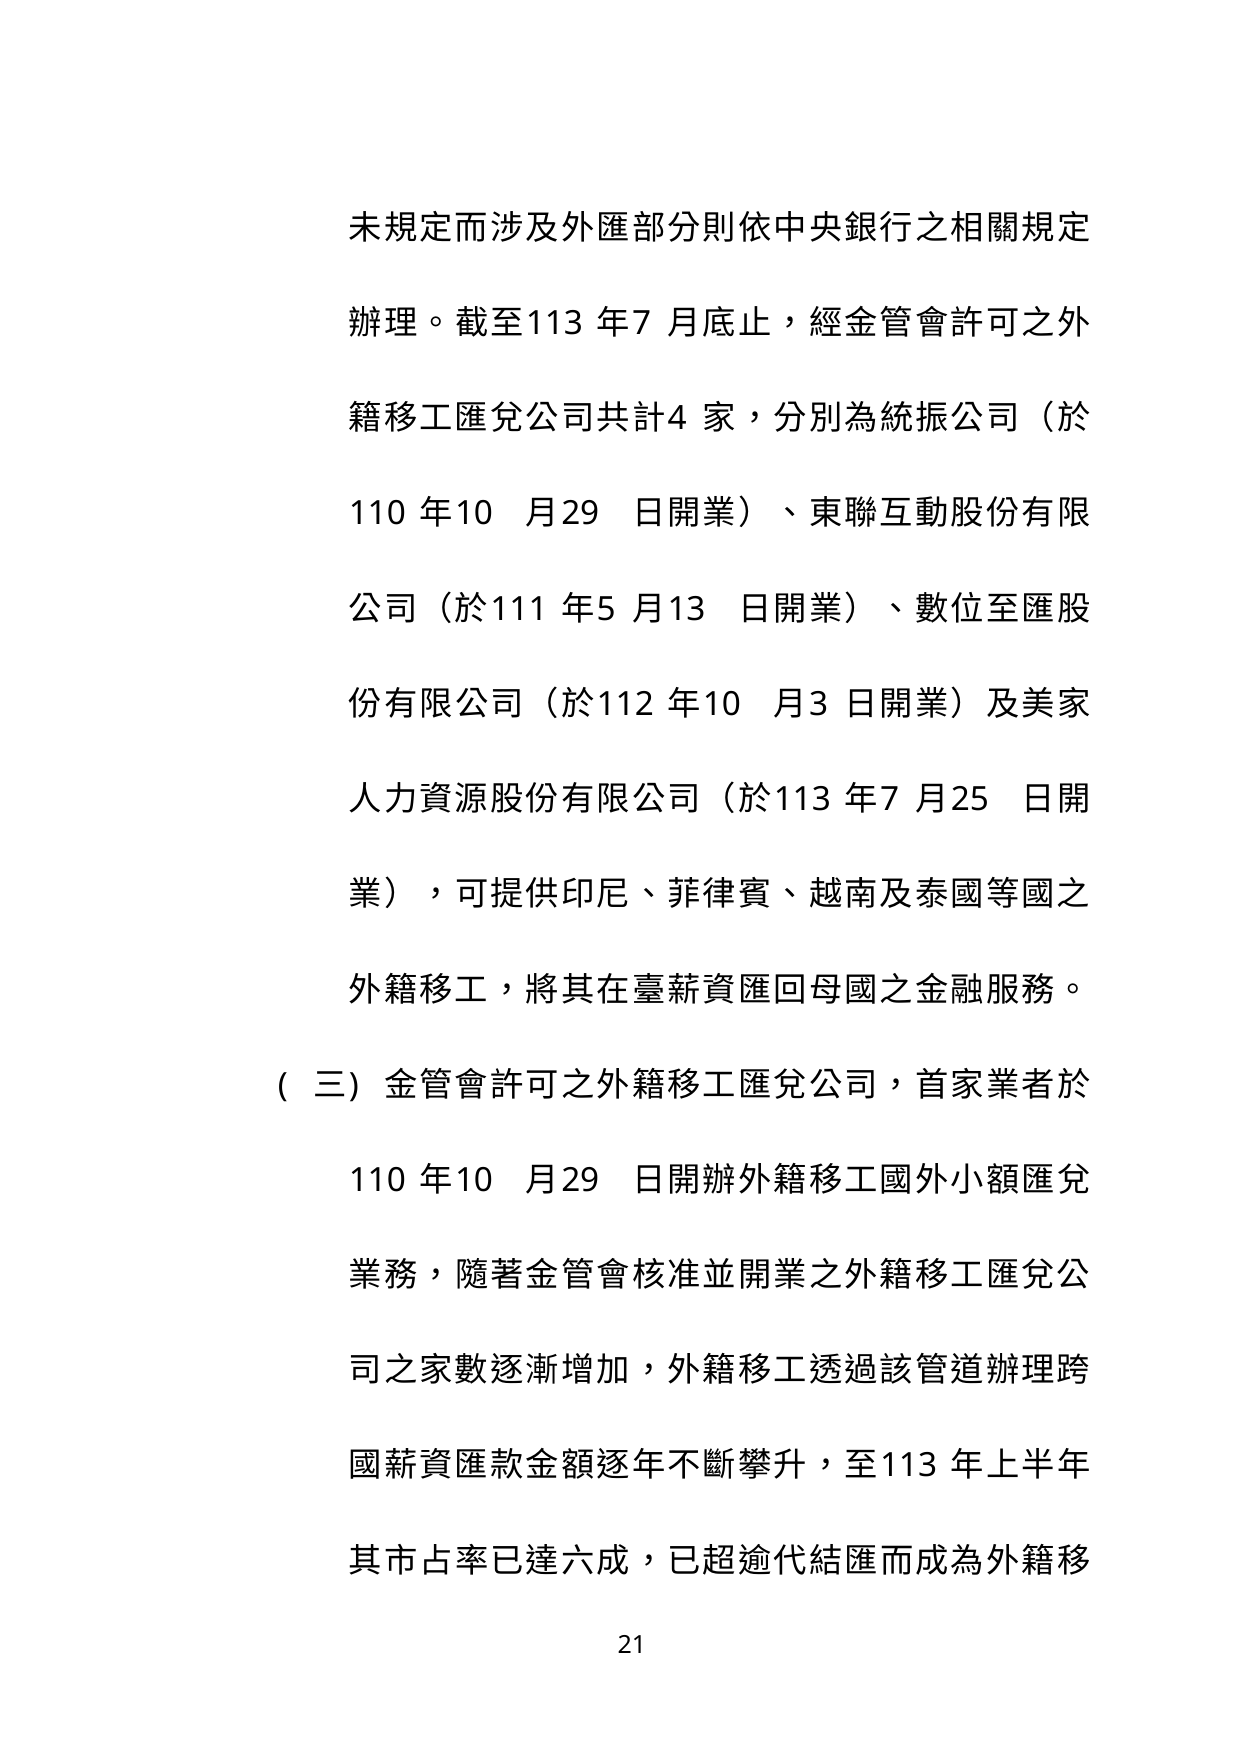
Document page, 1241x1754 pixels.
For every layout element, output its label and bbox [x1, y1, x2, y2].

subtitle [244, 177, 1092, 1034]
subtitle [244, 1034, 1092, 1605]
